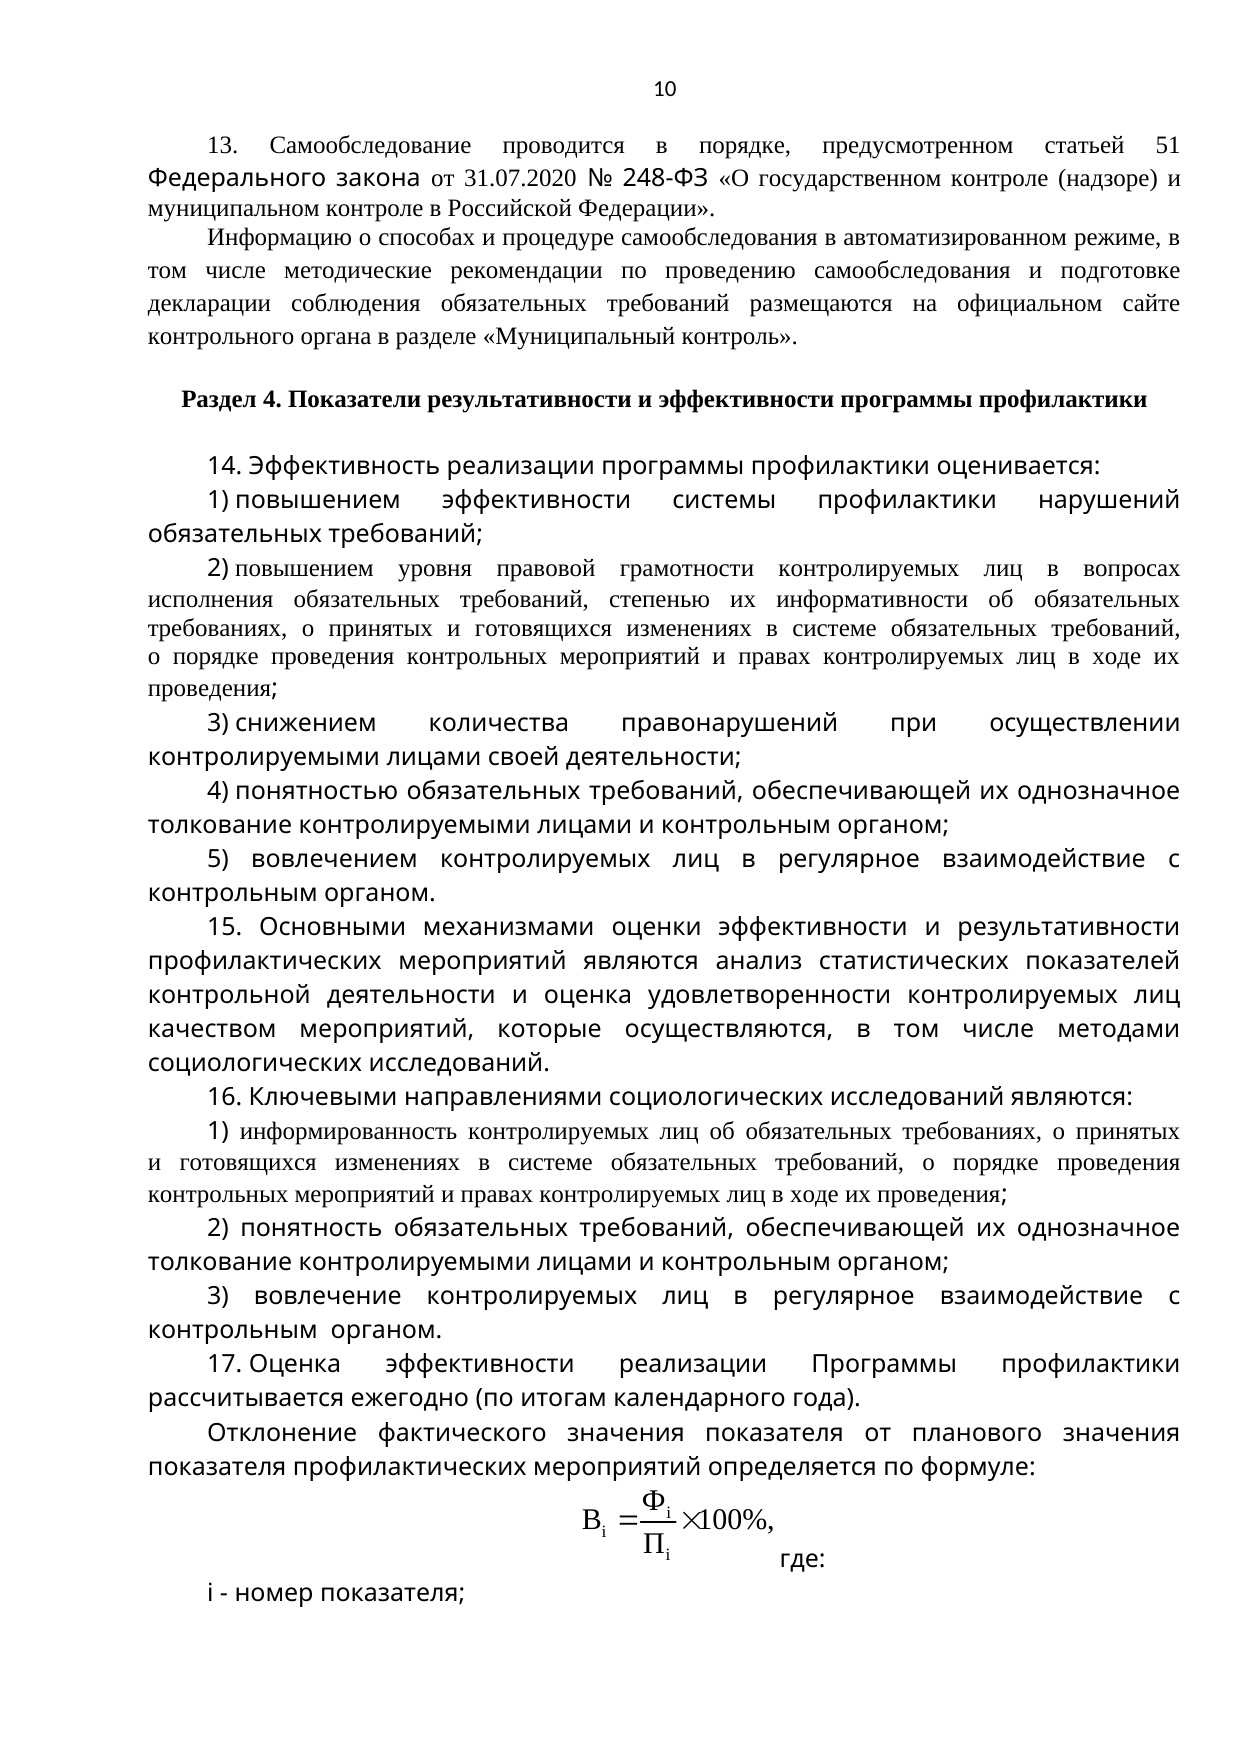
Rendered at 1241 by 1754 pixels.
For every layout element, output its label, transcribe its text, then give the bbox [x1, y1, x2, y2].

text 16. Ключевыми направлениями социологических исследований являются: [148, 1079, 1181, 1113]
text 3) вовлечение контролируемых лиц в регулярное взаимодействие с контрольным органом. [148, 1278, 1181, 1346]
text 4) понятностью обязательных требований, обеспечивающей их однозначное толкование контролируемыми лицами и контрольным органом; [148, 772, 1181, 840]
text Информацию о способах и процедуре самообследования в автоматизированном режиме, в том числе методические рекомендации по проведению самообследования и подготовке декларации соблюдения обязательных требований размещаются на официальном сайте контрольного органа в разделе «Муниципальный контроль». [148, 222, 1181, 350]
text 14. Эффективность реализации программы профилактики оценивается: [148, 448, 1181, 482]
text 2) повышением уровня правовой грамотности контролируемых лиц в вопросах исполнения обязательных требований, степенью их информативности об обязательных требованиях, о принятых и готовящихся изменениях в системе обязательных требований, о порядке проведения контрольных мероприятий и правах контролируемых лиц в ходе их проведения; [148, 550, 1181, 704]
text 13. Самообследование проводится в порядке, предусмотренном статьей 51 Федерального закона от 31.07.2020 № 248-ФЗ «О государственном контроле (надзоре) и муниципальном контроле в Российской Федерации». [148, 130, 1181, 222]
text 1) повышением эффективности системы профилактики нарушений обязательных требований; [148, 482, 1181, 550]
text где: [148, 1482, 1181, 1574]
text 5) вовлечением контролируемых лиц в регулярное взаимодействие с контрольным органом. [148, 840, 1181, 908]
text 3) снижением количества правонарушений при осуществлении контролируемыми лицами своей деятельности; [148, 704, 1181, 772]
text 15. Основными механизмами оценки эффективности и результативности профилактических мероприятий являются анализ статистических показателей контрольной деятельности и оценка удовлетворенности контролируемых лиц качеством мероприятий, которые осуществляются, в том числе методами социологических исследований. [148, 908, 1181, 1079]
subtitle Раздел 4. Показатели результативности и эффективности программы профилактики [148, 383, 1181, 413]
text 17. Оценка эффективности реализации Программы профилактики рассчитывается ежегодно (по итогам календарного года). [148, 1346, 1181, 1414]
text Отклонение фактического значения показателя от планового значения показателя профилактических мероприятий определяется по формуле: [148, 1414, 1181, 1482]
text i - номер показателя; [148, 1574, 1181, 1608]
text 2) понятность обязательных требований, обеспечивающей их однозначное толкование контролируемыми лицами и контрольным органом; [148, 1210, 1181, 1278]
text 1) информированность контролируемых лиц об обязательных требованиях, о принятых и готовящихся изменениях в системе обязательных требований, о порядке проведения контрольных мероприятий и правах контролируемых лиц в ходе их проведения; [148, 1113, 1181, 1210]
